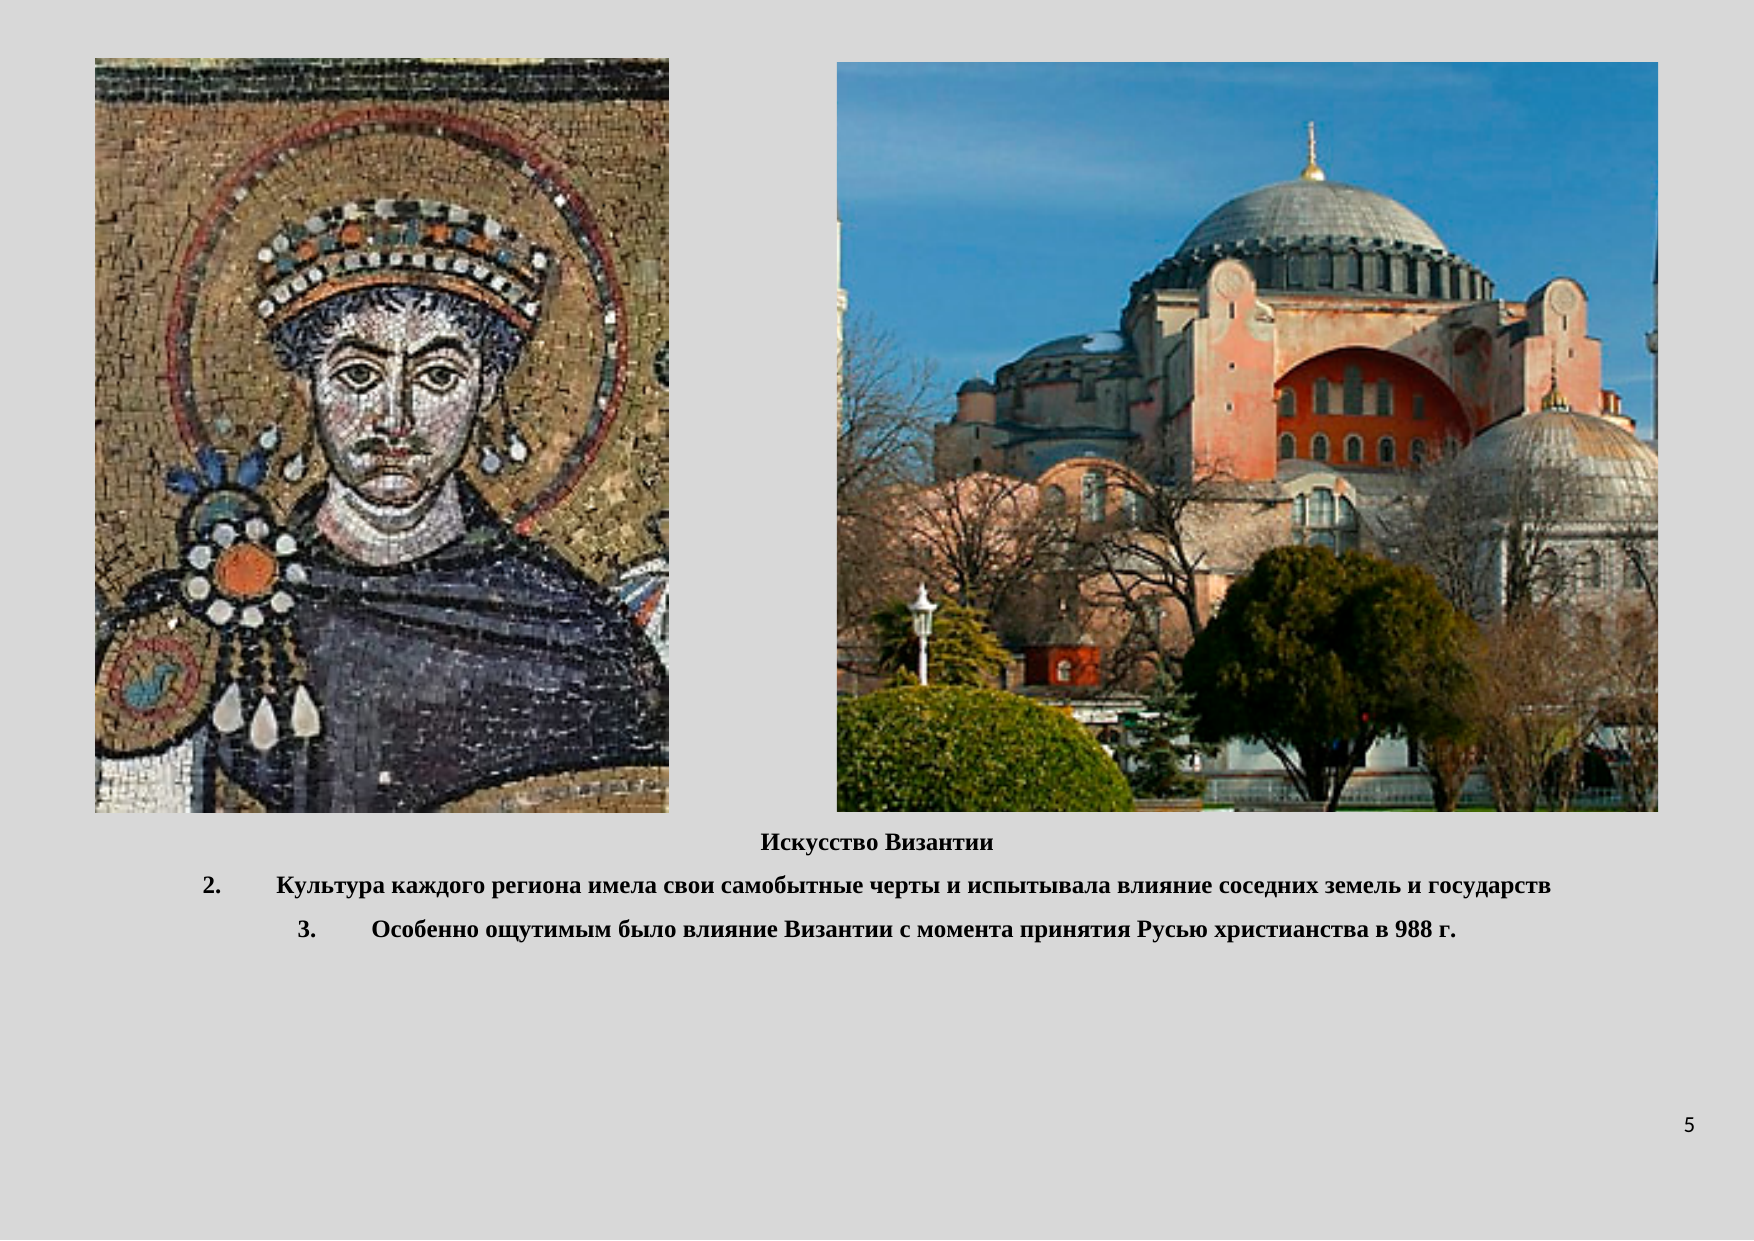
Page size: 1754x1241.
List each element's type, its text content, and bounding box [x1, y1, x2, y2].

list Культура каждого региона имела свои самобытные черты и испытывала влияние соседних земель и государств [59, 871, 1695, 899]
picture [836, 62, 1659, 812]
text Искусство Византии [59, 827, 1695, 856]
picture [95, 58, 669, 813]
list Особенно ощутимым было влияние Византии с момента принятия Русью христианства в . [59, 914, 1695, 942]
